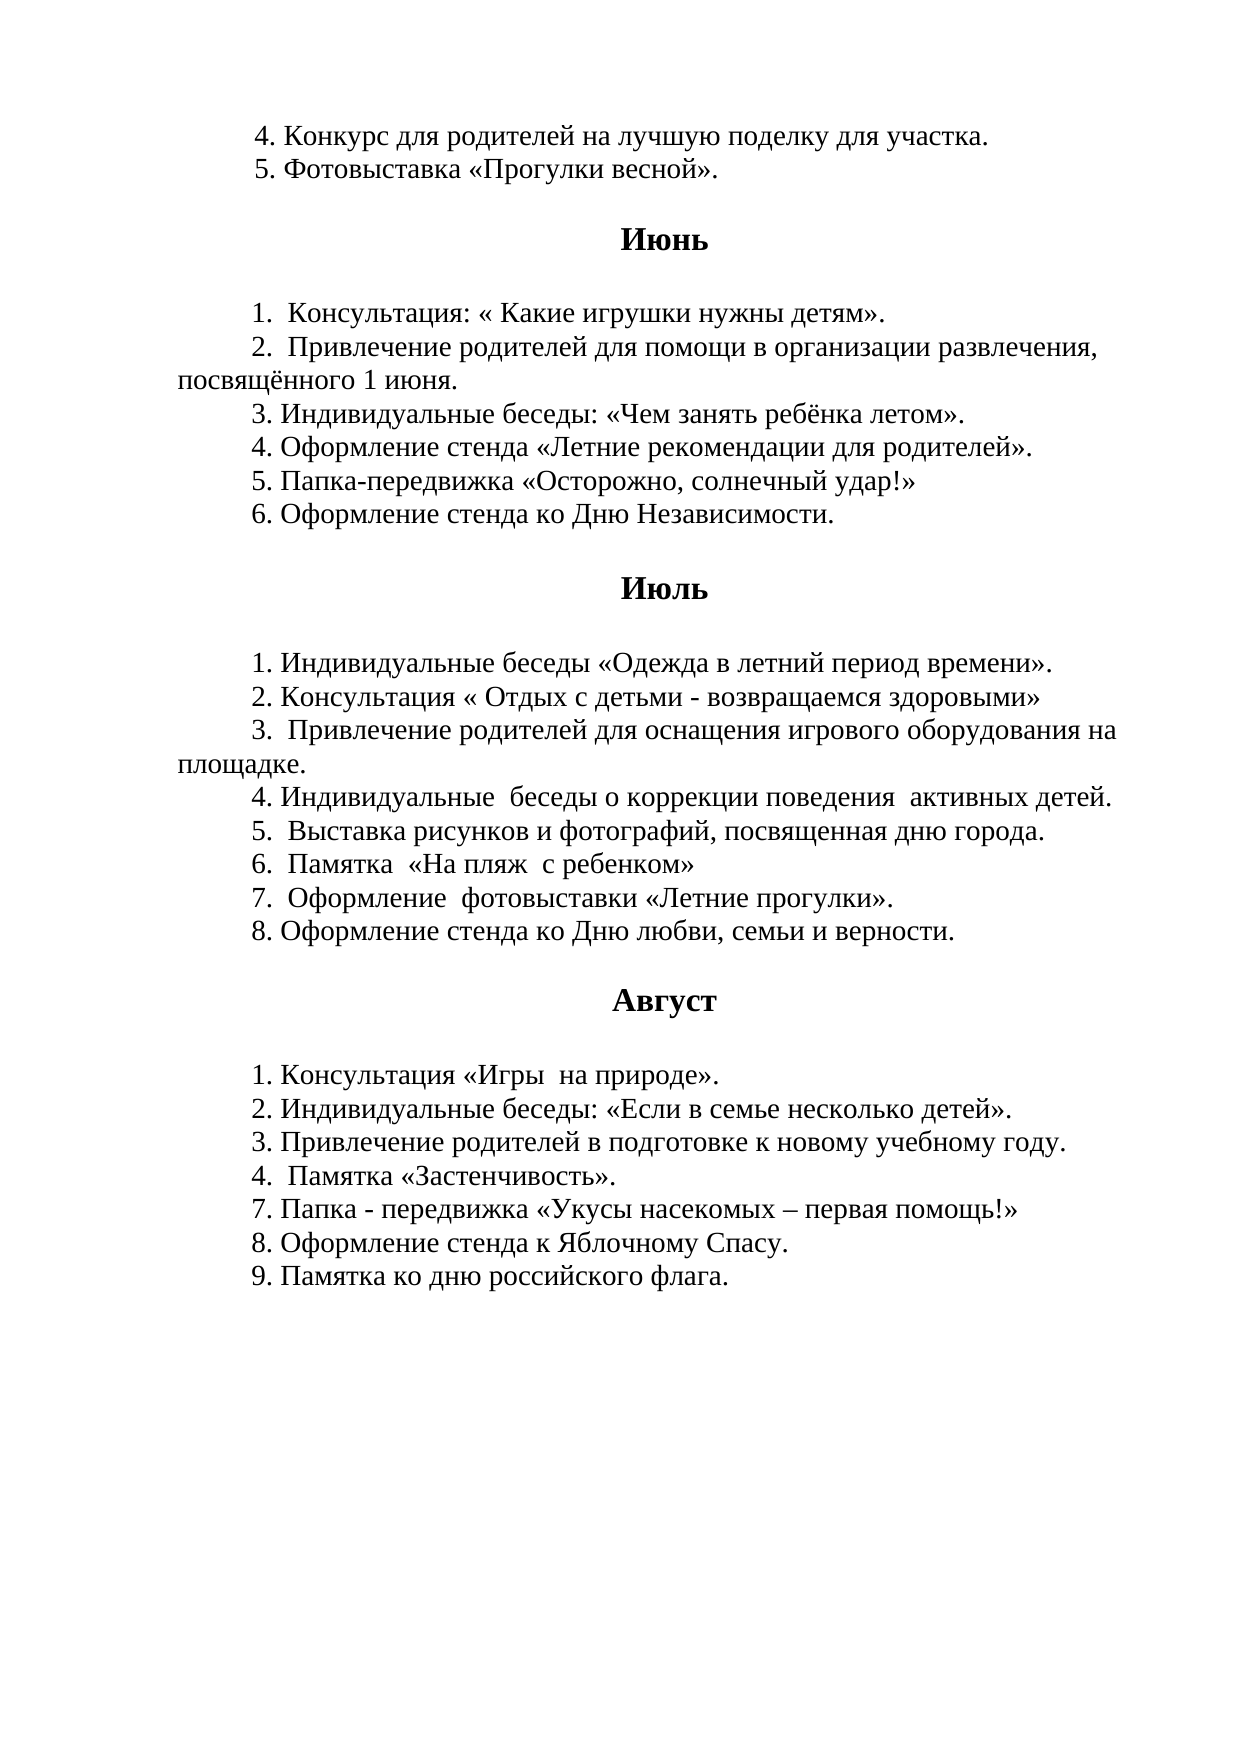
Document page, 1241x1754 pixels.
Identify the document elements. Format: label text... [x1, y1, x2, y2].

text 1. Индивидуальные беседы «Одежда в летний период времени». [177, 645, 1152, 679]
text 4. Оформление стенда «Летние рекомендации для родителей». [177, 429, 1152, 463]
text 7. Оформление фотовыставки «Летние прогулки». [177, 880, 1152, 913]
text 4. Памятка «Застенчивость». [177, 1158, 1152, 1191]
text 4. Индивидуальные беседы о коррекции поведения активных детей. [177, 779, 1152, 813]
text 5. Выставка рисунков и фотографий, посвященная дню города. [177, 813, 1152, 846]
text Август [177, 981, 1152, 1019]
text 9. Памятка ко дню российского флага. [177, 1258, 1152, 1292]
text Июнь [177, 219, 1152, 257]
text 6. Памятка «На пляж с ребенком» [177, 846, 1152, 880]
text 3. Привлечение родителей для оснащения игрового оборудования на площадке. [177, 712, 1152, 779]
text 8. Оформление стенда ко Дню любви, семьи и верности. [177, 913, 1152, 947]
text 1. Консультация: « Какие игрушки нужны детям». [177, 295, 1152, 329]
text 8. Оформление стенда к Яблочному Спасу. [177, 1225, 1152, 1258]
text 5. Папка-передвижка «Осторожно, солнечный удар!» [177, 463, 1152, 497]
text 5. Фотовыставка «Прогулки весной». [177, 152, 1152, 185]
text 4. Конкурс для родителей на лучшую поделку для участка. [177, 118, 1152, 152]
text 2. Консультация « Отдых с детьми - возвращаемся здоровыми» [177, 679, 1152, 712]
text 2. Индивидуальные беседы: «Если в семье несколько детей». [177, 1091, 1152, 1124]
text 3. Индивидуальные беседы: «Чем занять ребёнка летом». [177, 396, 1152, 429]
text 2. Привлечение родителей для помощи в организации развлечения, посвящённого 1 июня. [177, 329, 1152, 396]
text 1. Консультация «Игры на природе». [177, 1057, 1152, 1091]
text 6. Оформление стенда ко Дню Независимости. [177, 497, 1152, 530]
text 3. Привлечение родителей в подготовке к новому учебному году. [177, 1124, 1152, 1158]
text Июль [177, 568, 1152, 607]
text 7. Папка - передвижка «Укусы насекомых – первая помощь!» [177, 1191, 1152, 1225]
